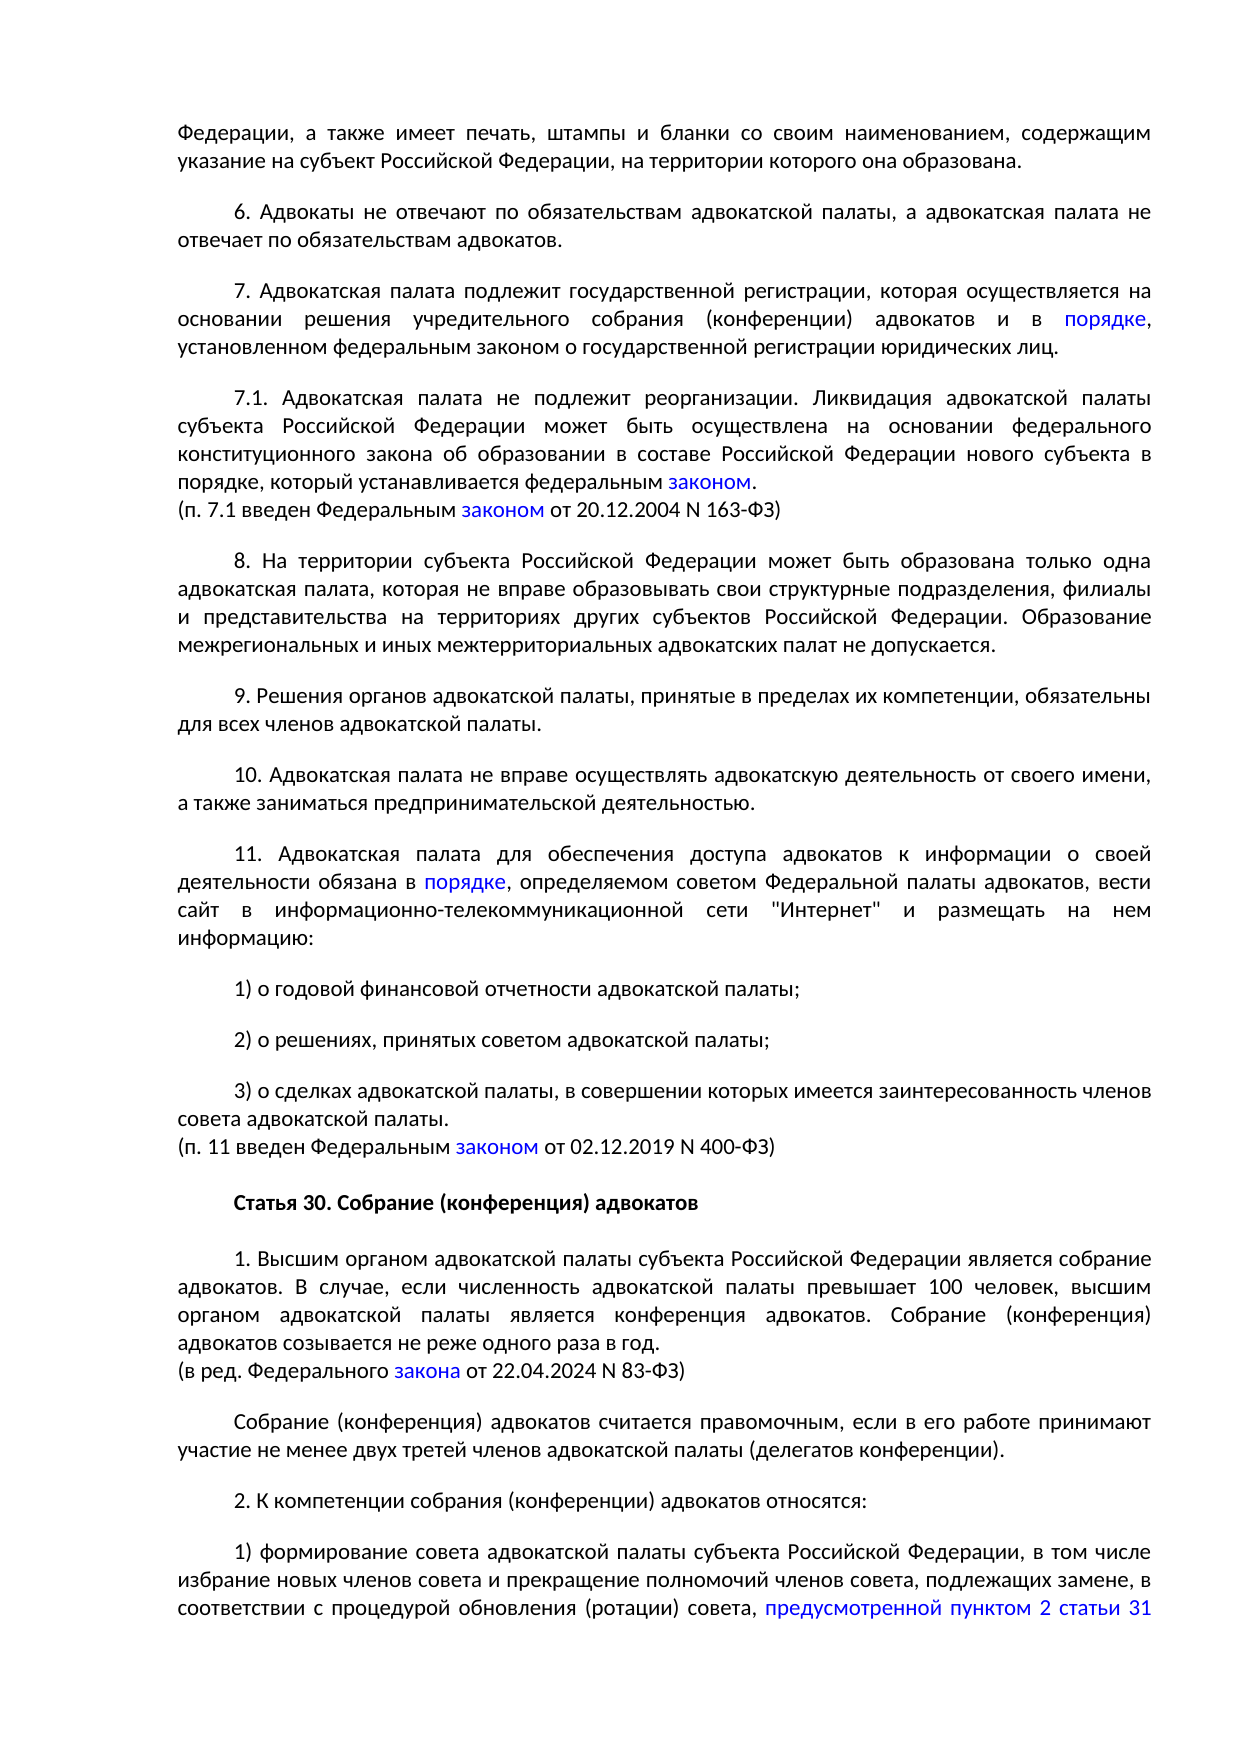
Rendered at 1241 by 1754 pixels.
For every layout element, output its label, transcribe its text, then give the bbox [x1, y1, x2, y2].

text 7. Адвокатская палата подлежит государственной регистрации, которая осуществляется на основании решения учредительного собрания (конференции) адвокатов и в порядке, установленном федеральным законом о государственной регистрации юридических лиц. [177, 276, 1152, 360]
text 1) о годовой финансовой отчетности адвокатской палаты; [177, 974, 1152, 1002]
text Собрание (конференция) адвокатов считается правомочным, если в его работе принимают участие не менее двух третей членов адвокатской палаты (делегатов конференции). [177, 1407, 1152, 1463]
text (п. 11 введен Федеральным законом от 02.12.2019 N 400-ФЗ) [177, 1132, 1152, 1160]
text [177, 1537, 1152, 1621]
text (в ред. Федерального закона от 22.04.2024 N 83-ФЗ) [177, 1356, 1152, 1384]
text 11. Адвокатская палата для обеспечения доступа адвокатов к информации о своей деятельности обязана в порядке, определяемом советом Федеральной палаты адвокатов, вести сайт в информационно-телекоммуникационной сети "Интернет" и размещать на нем информацию: [177, 839, 1152, 951]
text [177, 118, 1152, 174]
text 10. Адвокатская палата не вправе осуществлять адвокатскую деятельность от своего имени, а также заниматься предпринимательской деятельностью. [177, 760, 1152, 816]
title Статья 30. Собрание (конференция) адвокатов [177, 1188, 1152, 1216]
text 2. К компетенции собрания (конференции) адвокатов относятся: [177, 1486, 1152, 1514]
text (п. 7.1 введен Федеральным законом от 20.12.2004 N 163-ФЗ) [177, 495, 1152, 523]
text 2) о решениях, принятых советом адвокатской палаты; [177, 1025, 1152, 1053]
text 7.1. Адвокатская палата не подлежит реорганизации. Ликвидация адвокатской палаты субъекта Российской Федерации может быть осуществлена на основании федерального конституционного закона об образовании в составе Российской Федерации нового субъекта в порядке, который устанавливается федеральным законом. [177, 383, 1152, 495]
text 6. Адвокаты не отвечают по обязательствам адвокатской палаты, а адвокатская палата не отвечает по обязательствам адвокатов. [177, 197, 1152, 253]
text 3) о сделках адвокатской палаты, в совершении которых имеется заинтересованность членов совета адвокатской палаты. [177, 1076, 1152, 1132]
text 8. На территории субъекта Российской Федерации может быть образована только одна адвокатская палата, которая не вправе образовывать свои структурные подразделения, филиалы и представительства на территориях других субъектов Российской Федерации. Образование межрегиональных и иных межтерриториальных адвокатских палат не допускается. [177, 546, 1152, 658]
text 1. Высшим органом адвокатской палаты субъекта Российской Федерации является собрание адвокатов. В случае, если численность адвокатской палаты превышает 100 человек, высшим органом адвокатской палаты является конференция адвокатов. Собрание (конференция) адвокатов созывается не реже одного раза в год. [177, 1244, 1152, 1356]
text 9. Решения органов адвокатской палаты, принятые в пределах их компетенции, обязательны для всех членов адвокатской палаты. [177, 681, 1152, 737]
